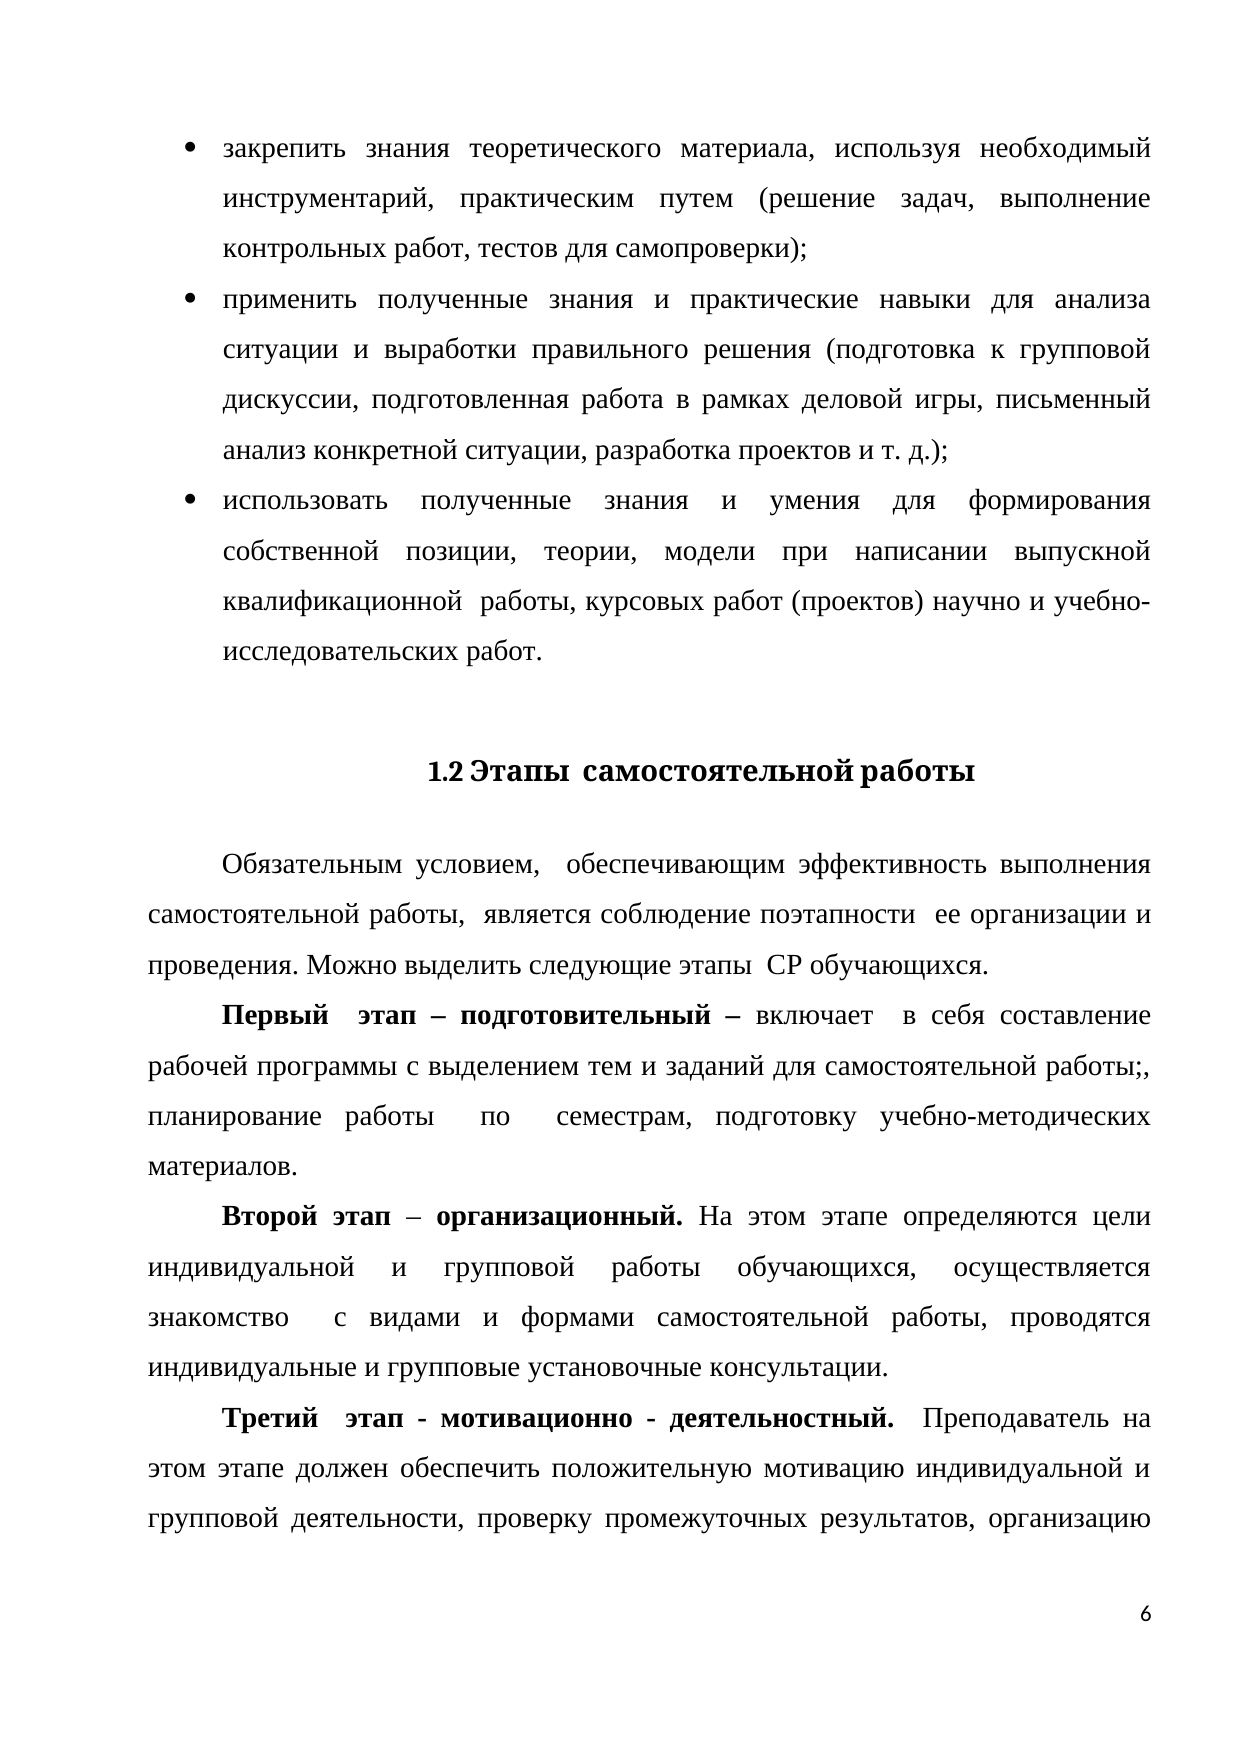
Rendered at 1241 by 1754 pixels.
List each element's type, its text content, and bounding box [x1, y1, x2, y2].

list применить полученные знания и практические навыки для анализа ситуации и выработки правильного решения (подготовка к групповой дискуссии, подготовленная работа в рамках деловой игры, письменный анализ конкретной ситуации, разработка проектов и т. д.); [185, 281, 1152, 466]
text Второй этап – организационный. На этом этапе определяются цели индивидуальной и групповой работы обучающихся, осуществляется знакомство с видами и формами самостоятельной работы, проводятся индивидуальные и групповые установочные консультации. [148, 1198, 1152, 1383]
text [148, 1400, 1152, 1534]
list использовать полученные знания и умения для формирования собственной позиции, теории, модели при написании выпускной квалификационной работы, курсовых работ (проектов) научно и учебно-исследовательских работ. [185, 482, 1152, 667]
text Обязательным условием, обеспечивающим эффективность выполнения самостоятельной работы, является соблюдение поэтапности ее организации и проведения. Можно выделить следующие этапы СР обучающихся. [148, 846, 1152, 981]
text Первый этап – подготовительный – включает в себя составление рабочей программы с выделением тем и заданий для самостоятельной работы;, планирование работы по семестрам, подготовку учебно-методических материалов. [148, 997, 1152, 1182]
subtitle 1.2 Этапы самостоятельной работы [428, 755, 1152, 788]
list закрепить знания теоретического материала, используя необходимый инструментарий, практическим путем (решение задач, выполнение контрольных работ, тестов для самопроверки); [185, 130, 1152, 264]
